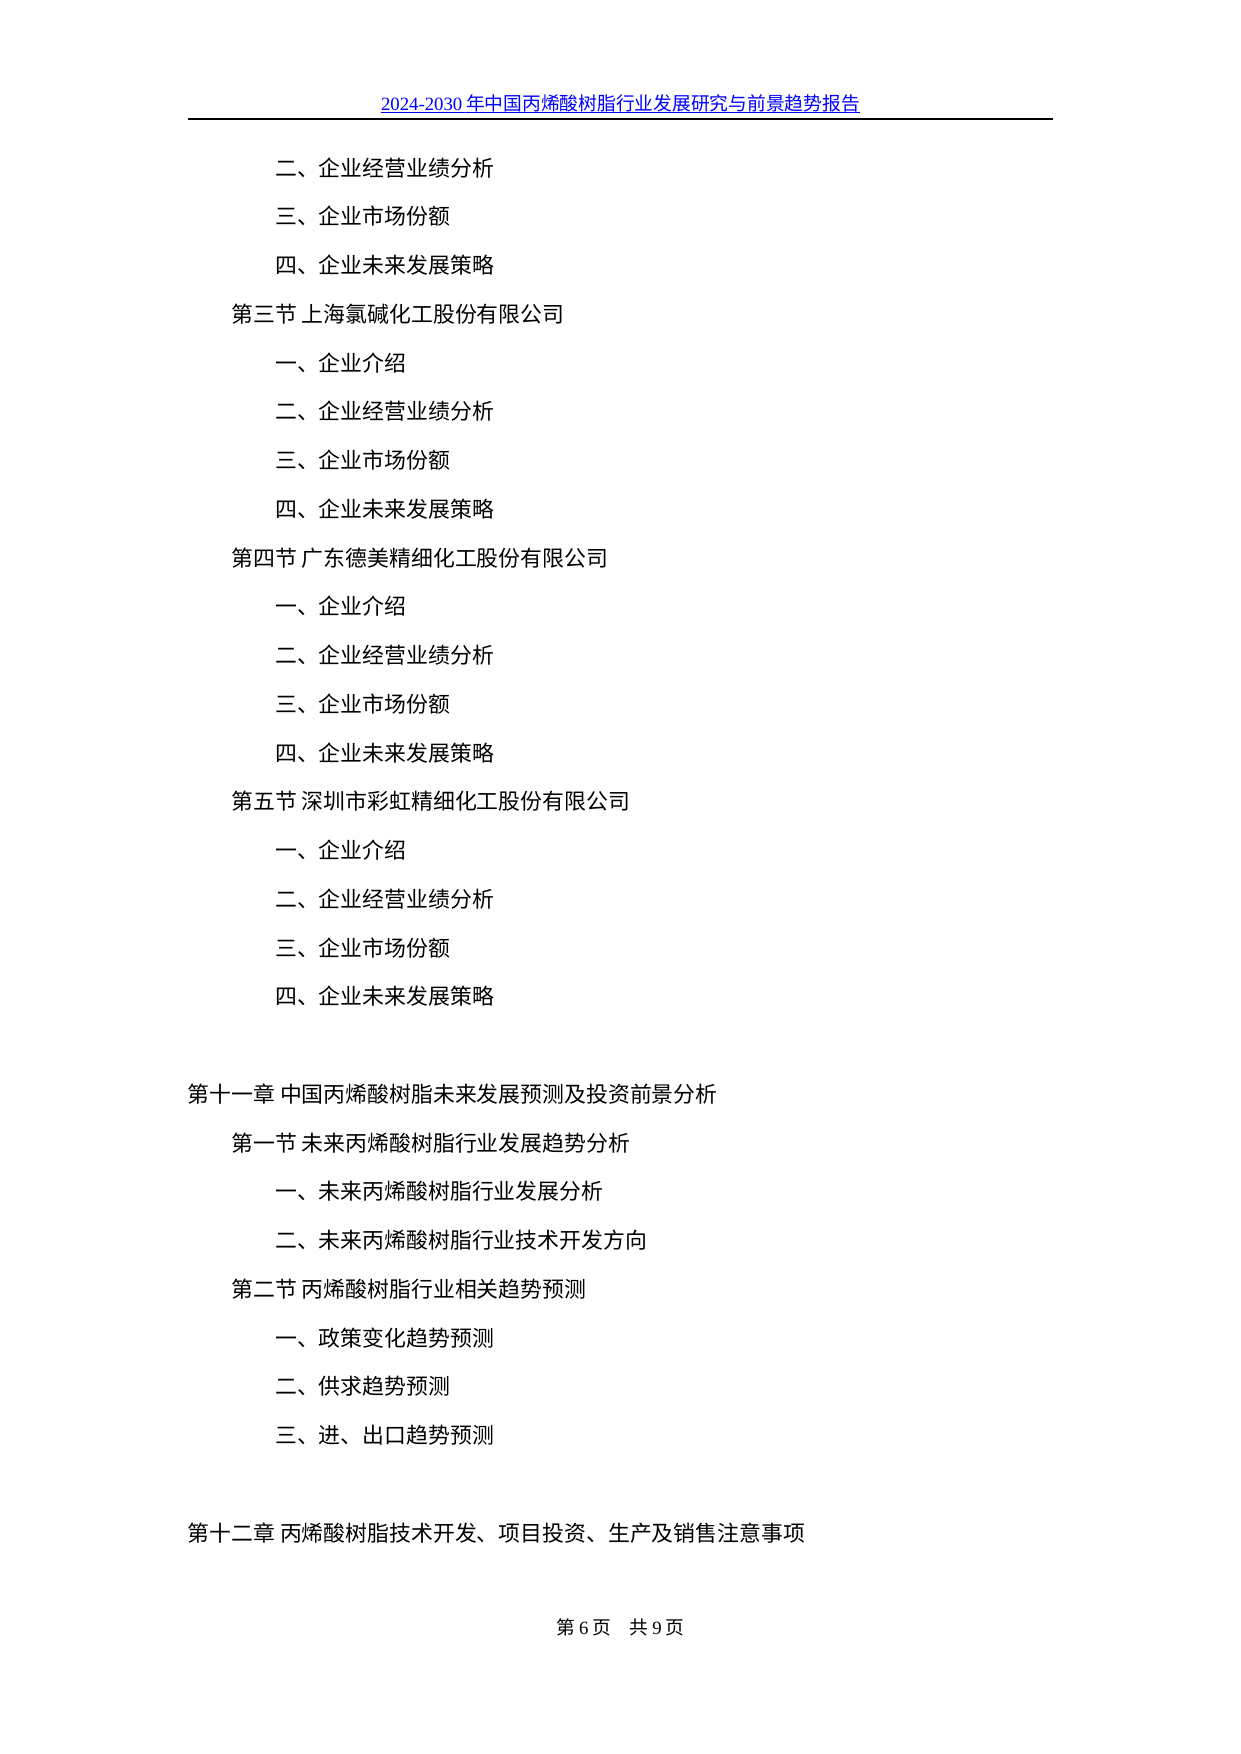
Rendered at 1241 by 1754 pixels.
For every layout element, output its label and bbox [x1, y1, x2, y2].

text [187, 150, 1053, 1548]
